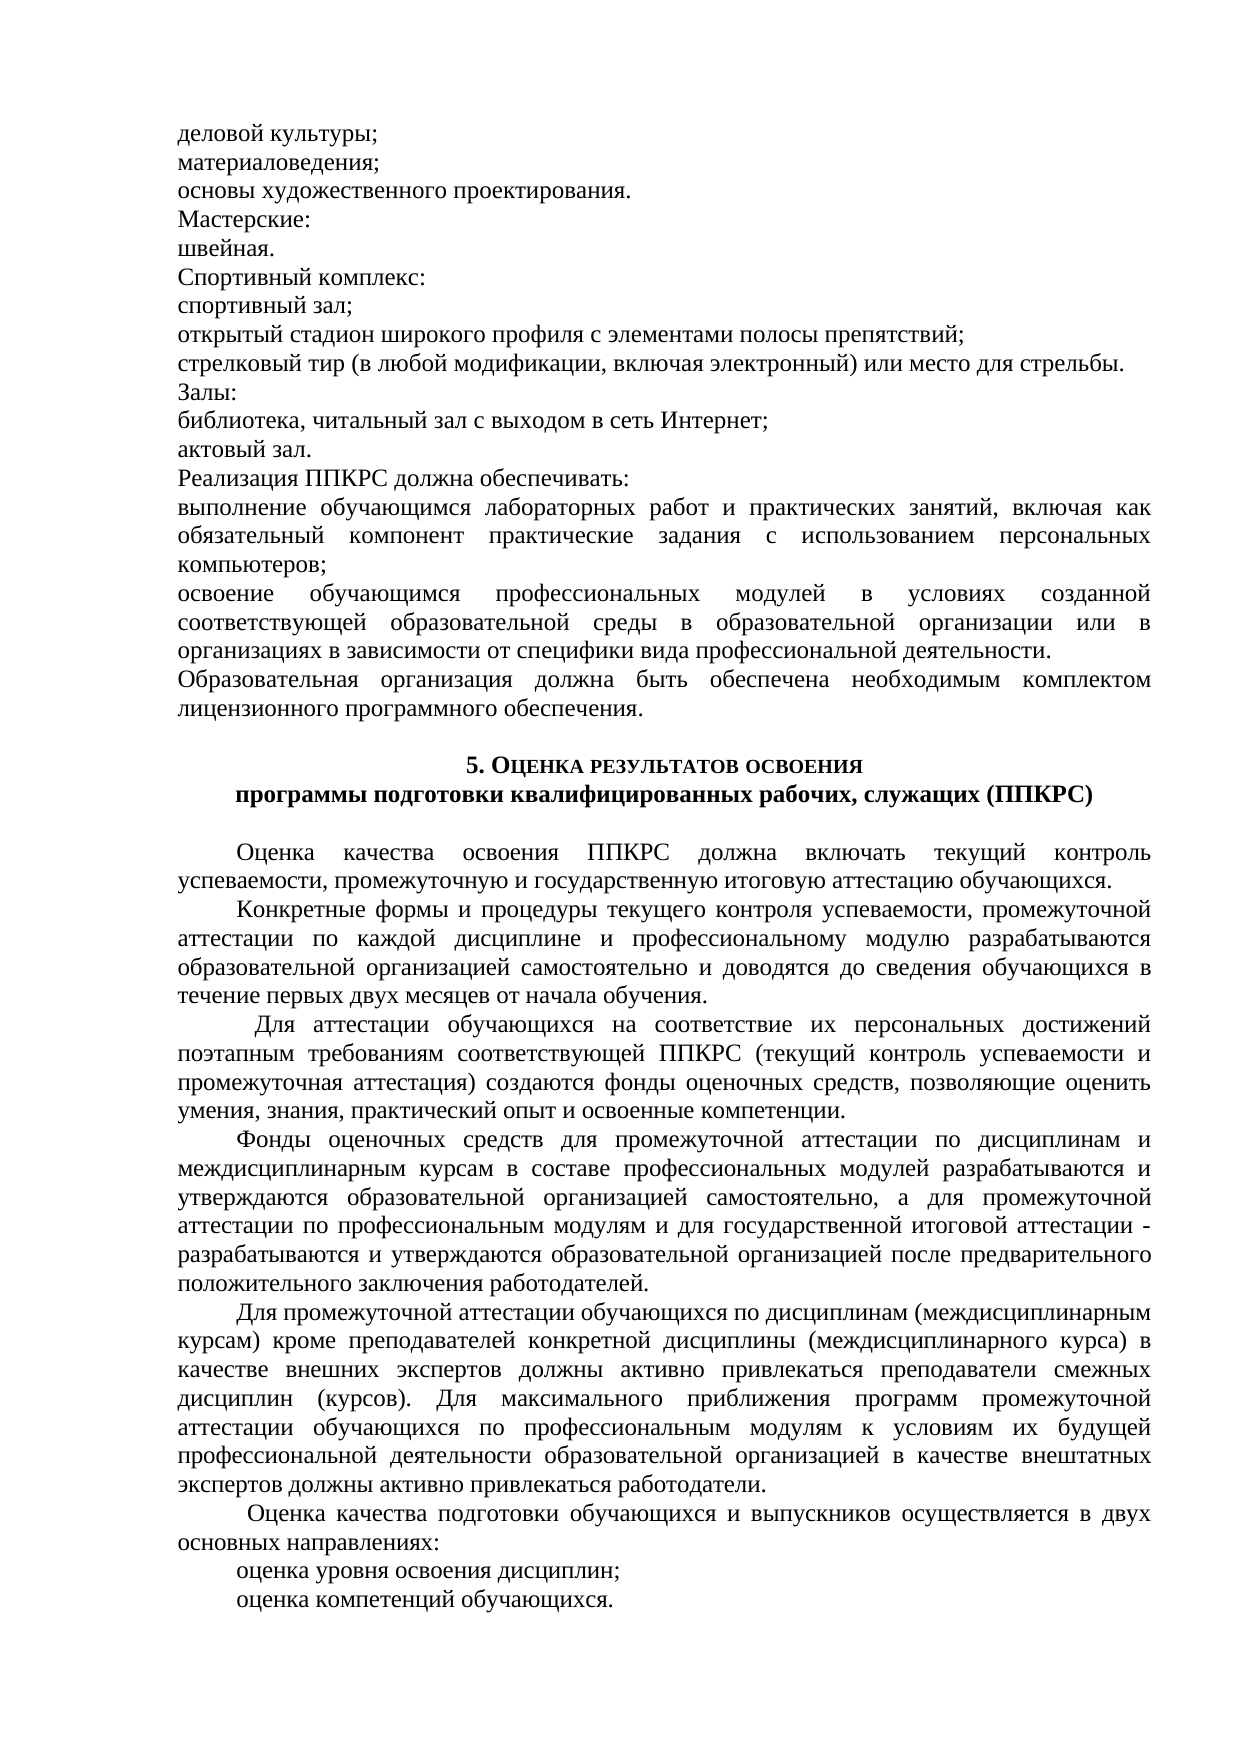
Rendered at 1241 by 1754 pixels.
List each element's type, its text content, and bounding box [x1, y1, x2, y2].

text Оценка качества подготовки обучающихся и выпускников осуществляется в двух основных направлениях: [177, 1498, 1152, 1556]
text освоение обучающимся профессиональных модулей в условиях созданной соответствующей образовательной среды в образовательной организации или в организациях в зависимости от специфики вида профессиональной деятельности. [177, 578, 1152, 664]
text основы художественного проектирования. [177, 176, 1152, 204]
text открытый стадион широкого профиля с элементами полосы препятствий; [177, 319, 1152, 348]
text Конкретные формы и процедуры текущего контроля успеваемости, промежуточной аттестации по каждой дисциплине и профессиональному модулю разрабатываются образовательной организацией самостоятельно и доводятся до сведения обучающихся в течение первых двух месяцев от начала обучения. [177, 894, 1152, 1009]
text оценка компетенций обучающихся. [177, 1584, 1152, 1613]
text Для аттестации обучающихся на соответствие их персональных достижений поэтапным требованиям соответствующей ППКРС (текущий контроль успеваемости и промежуточная аттестация) создаются фонды оценочных средств, позволяющие оценить умения, знания, практический опыт и освоенные компетенции. [177, 1009, 1152, 1124]
text оценка уровня освоения дисциплин; [177, 1556, 1152, 1584]
text Мастерские: [177, 204, 1152, 233]
text 5. Оценка результатов освоения [177, 751, 1152, 779]
text Образовательная организация должна быть обеспечена необходимым комплектом лицензионного программного обеспечения. [177, 664, 1152, 722]
text стрелковый тир (в любой модификации, включая электронный) или место для стрельбы. [177, 348, 1152, 377]
text Фонды оценочных средств для промежуточной аттестации по дисциплинам и междисциплинарным курсам в составе профессиональных модулей разрабатываются и утверждаются образовательной организацией самостоятельно, а для промежуточной аттестации по профессиональным модулям и для государственной итоговой аттестации - разрабатываются и утверждаются образовательной организацией после предварительного положительного заключения работодателей. [177, 1124, 1152, 1297]
text библиотека, читальный зал с выходом в сеть Интернет; [177, 406, 1152, 434]
text программы подготовки квалифицированных рабочих, служащих (ППКРС) [177, 779, 1152, 808]
text материаловедения; [177, 147, 1152, 176]
text выполнение обучающимся лабораторных работ и практических занятий, включая как обязательный компонент практические задания с использованием персональных компьютеров; [177, 492, 1152, 578]
text деловой культуры; [177, 118, 1152, 147]
text Залы: [177, 377, 1152, 406]
text актовый зал. [177, 434, 1152, 463]
text Для промежуточной аттестации обучающихся по дисциплинам (междисциплинарным курсам) кроме преподавателей конкретной дисциплины (междисциплинарного курса) в качестве внешних экспертов должны активно привлекаться преподаватели смежных дисциплин (курсов). Для максимального приближения программ промежуточной аттестации обучающихся по профессиональным модулям к условиям их будущей профессиональной деятельности образовательной организацией в качестве внештатных экспертов должны активно привлекаться работодатели. [177, 1297, 1152, 1498]
text Спортивный комплекс: [177, 262, 1152, 291]
text спортивный зал; [177, 291, 1152, 319]
text швейная. [177, 233, 1152, 262]
text Оценка качества освоения ППКРС должна включать текущий контроль успеваемости, промежуточную и государственную итоговую аттестацию обучающихся. [177, 837, 1152, 894]
text Реализация ППКРС должна обеспечивать: [177, 463, 1152, 492]
